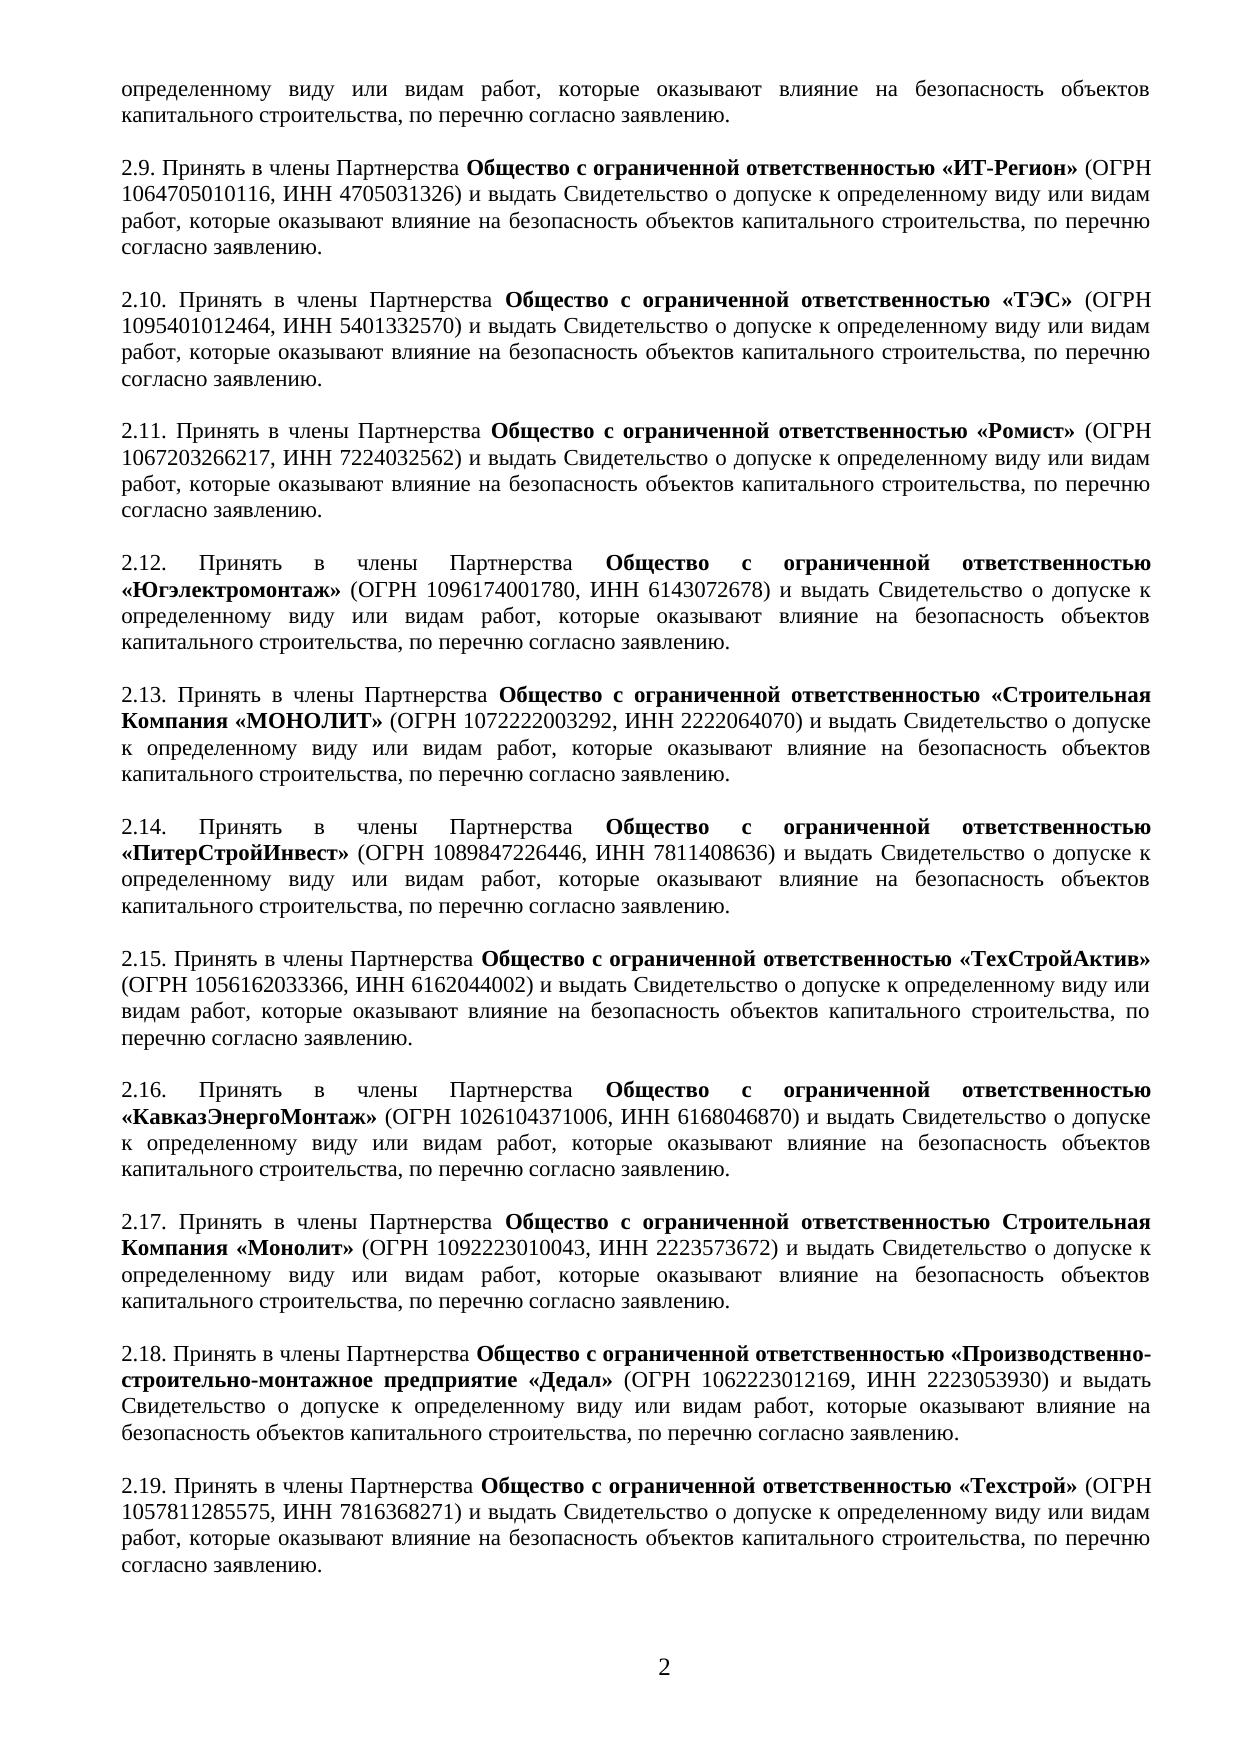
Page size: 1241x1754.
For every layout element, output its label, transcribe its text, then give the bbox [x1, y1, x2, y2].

text 2.11. Принять в члены Партнерства Общество с ограниченной ответственностью «Ромист» (ОГРН 1067203266217, ИНН 7224032562) и выдать Свидетельство о допуске к определенному виду или видам работ, которые оказывают влияние на безопасность объектов капитального строительства, по перечню согласно заявлению. [121, 417, 1152, 523]
text 2.17. Принять в члены Партнерства Общество с ограниченной ответственностью Строительная Компания «Монолит» (ОГРН 1092223010043, ИНН 2223573672) и выдать Свидетельство о допуске к определенному виду или видам работ, которые оказывают влияние на безопасность объектов капитального строительства, по перечню согласно заявлению. [121, 1208, 1152, 1313]
text 2.16. Принять в члены Партнерства Общество с ограниченной ответственностью «КавказЭнергоМонтаж» (ОГРН 1026104371006, ИНН 6168046870) и выдать Свидетельство о допуске к определенному виду или видам работ, которые оказывают влияние на безопасность объектов капитального строительства, по перечню согласно заявлению. [121, 1076, 1152, 1182]
text 2.14. Принять в члены Партнерства Общество с ограниченной ответственностью «ПитерСтройИнвест» (ОГРН 1089847226446, ИНН 7811408636) и выдать Свидетельство о допуске к определенному виду или видам работ, которые оказывают влияние на безопасность объектов капитального строительства, по перечню согласно заявлению. [121, 813, 1152, 918]
text 2.19. Принять в члены Партнерства Общество с ограниченной ответственностью «Техстрой» (ОГРН 1057811285575, ИНН 7816368271) и выдать Свидетельство о допуске к определенному виду или видам работ, которые оказывают влияние на безопасность объектов капитального строительства, по перечню согласно заявлению. [121, 1472, 1152, 1577]
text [121, 75, 1152, 128]
text 2.10. Принять в члены Партнерства Общество с ограниченной ответственностью «ТЭС» (ОГРН 1095401012464, ИНН 5401332570) и выдать Свидетельство о допуске к определенному виду или видам работ, которые оказывают влияние на безопасность объектов капитального строительства, по перечню согласно заявлению. [121, 286, 1152, 391]
text 2.18. Принять в члены Партнерства Общество с ограниченной ответственностью «Производственно-строительно-монтажное предприятие «Дедал» (ОГРН 1062223012169, ИНН 2223053930) и выдать Свидетельство о допуске к определенному виду или видам работ, которые оказывают влияние на безопасность объектов капитального строительства, по перечню согласно заявлению. [121, 1340, 1152, 1445]
text 2.12. Принять в члены Партнерства Общество с ограниченной ответственностью «Югэлектромонтаж» (ОГРН 1096174001780, ИНН 6143072678) и выдать Свидетельство о допуске к определенному виду или видам работ, которые оказывают влияние на безопасность объектов капитального строительства, по перечню согласно заявлению. [121, 549, 1152, 655]
text 2.15. Принять в члены Партнерства Общество с ограниченной ответственностью «ТехСтройАктив» (ОГРН 1056162033366, ИНН 6162044002) и выдать Свидетельство о допуске к определенному виду или видам работ, которые оказывают влияние на безопасность объектов капитального строительства, по перечню согласно заявлению. [121, 944, 1152, 1050]
text 2.9. Принять в члены Партнерства Общество с ограниченной ответственностью «ИТ-Регион» (ОГРН 1064705010116, ИНН 4705031326) и выдать Свидетельство о допуске к определенному виду или видам работ, которые оказывают влияние на безопасность объектов капитального строительства, по перечню согласно заявлению. [121, 154, 1152, 259]
text 2.13. Принять в члены Партнерства Общество с ограниченной ответственностью «Строительная Компания «МОНОЛИТ» (ОГРН 1072222003292, ИНН 2222064070) и выдать Свидетельство о допуске к определенному виду или видам работ, которые оказывают влияние на безопасность объектов капитального строительства, по перечню согласно заявлению. [121, 681, 1152, 786]
